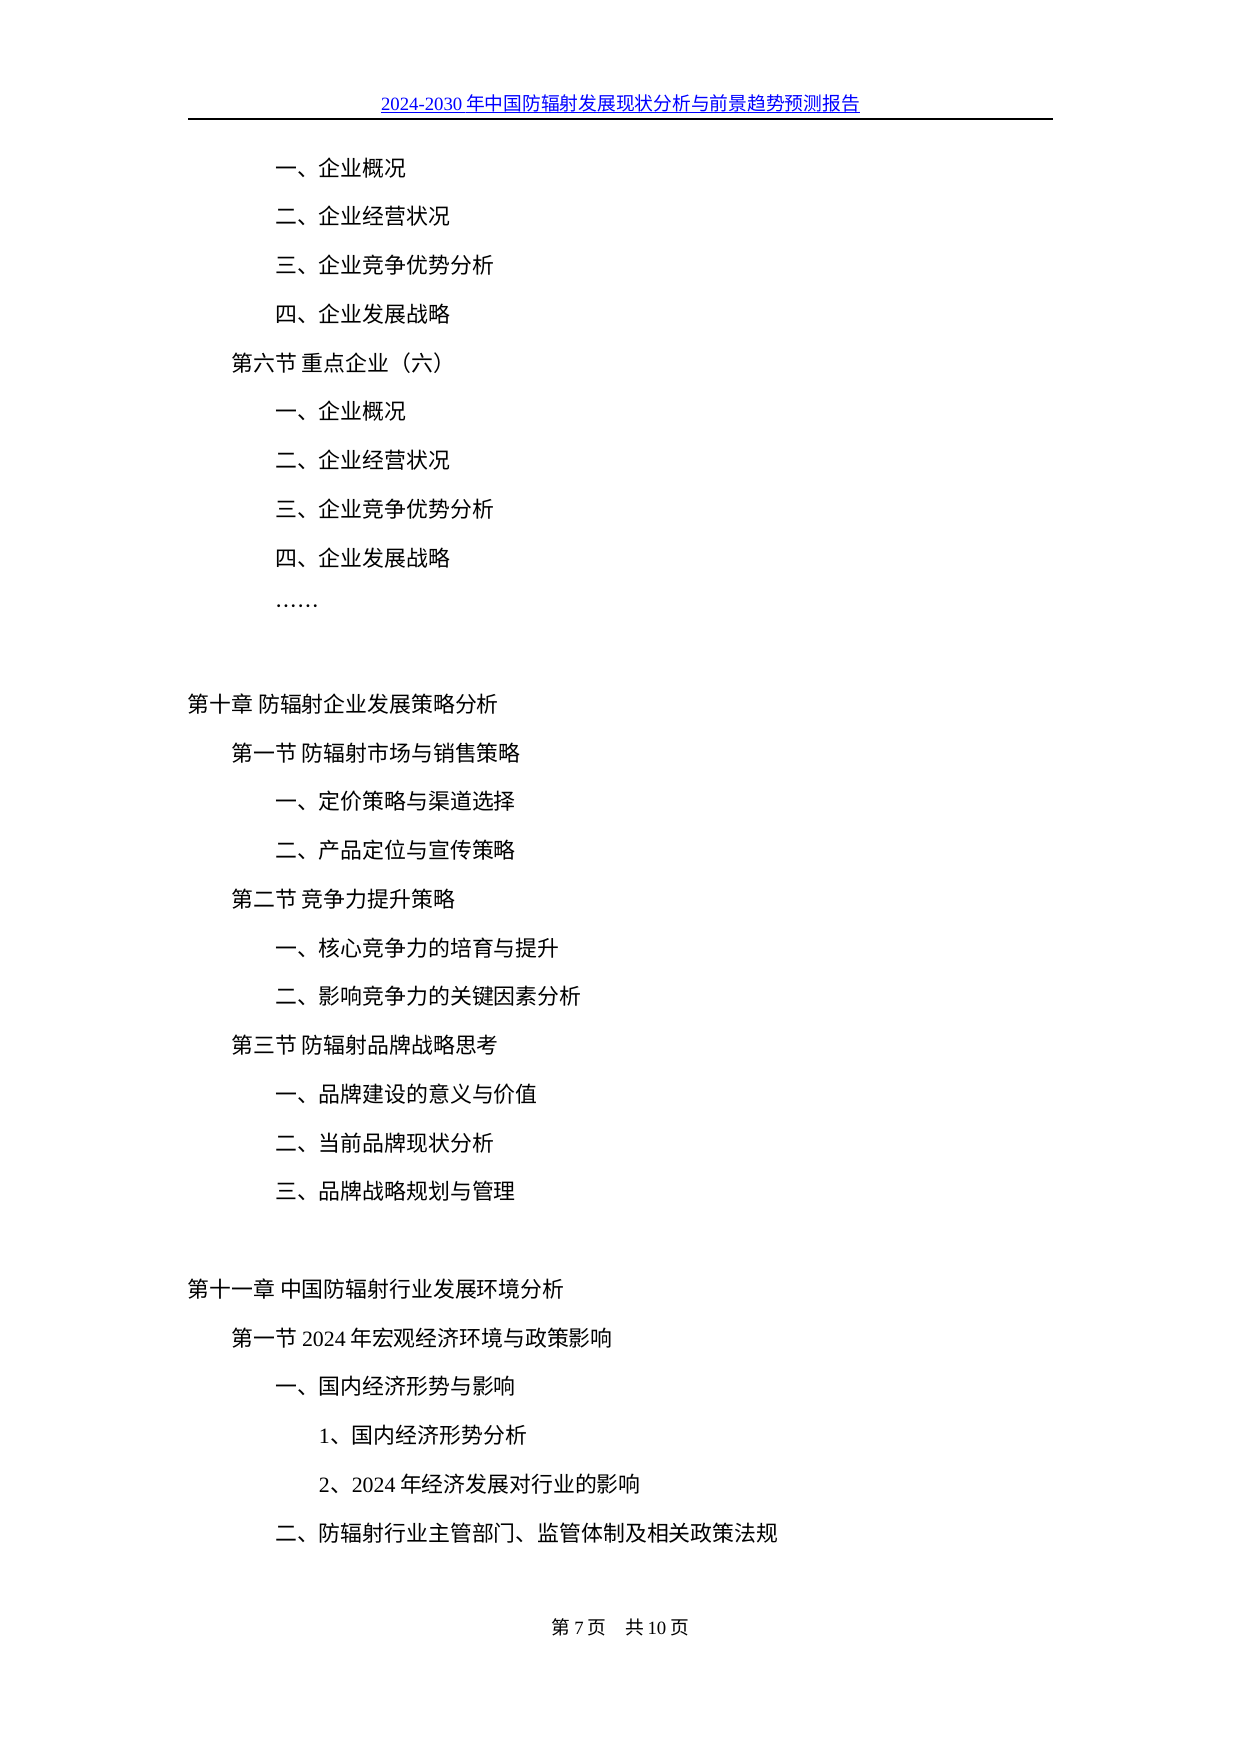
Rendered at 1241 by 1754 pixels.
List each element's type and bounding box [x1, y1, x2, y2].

text [187, 150, 1053, 1548]
